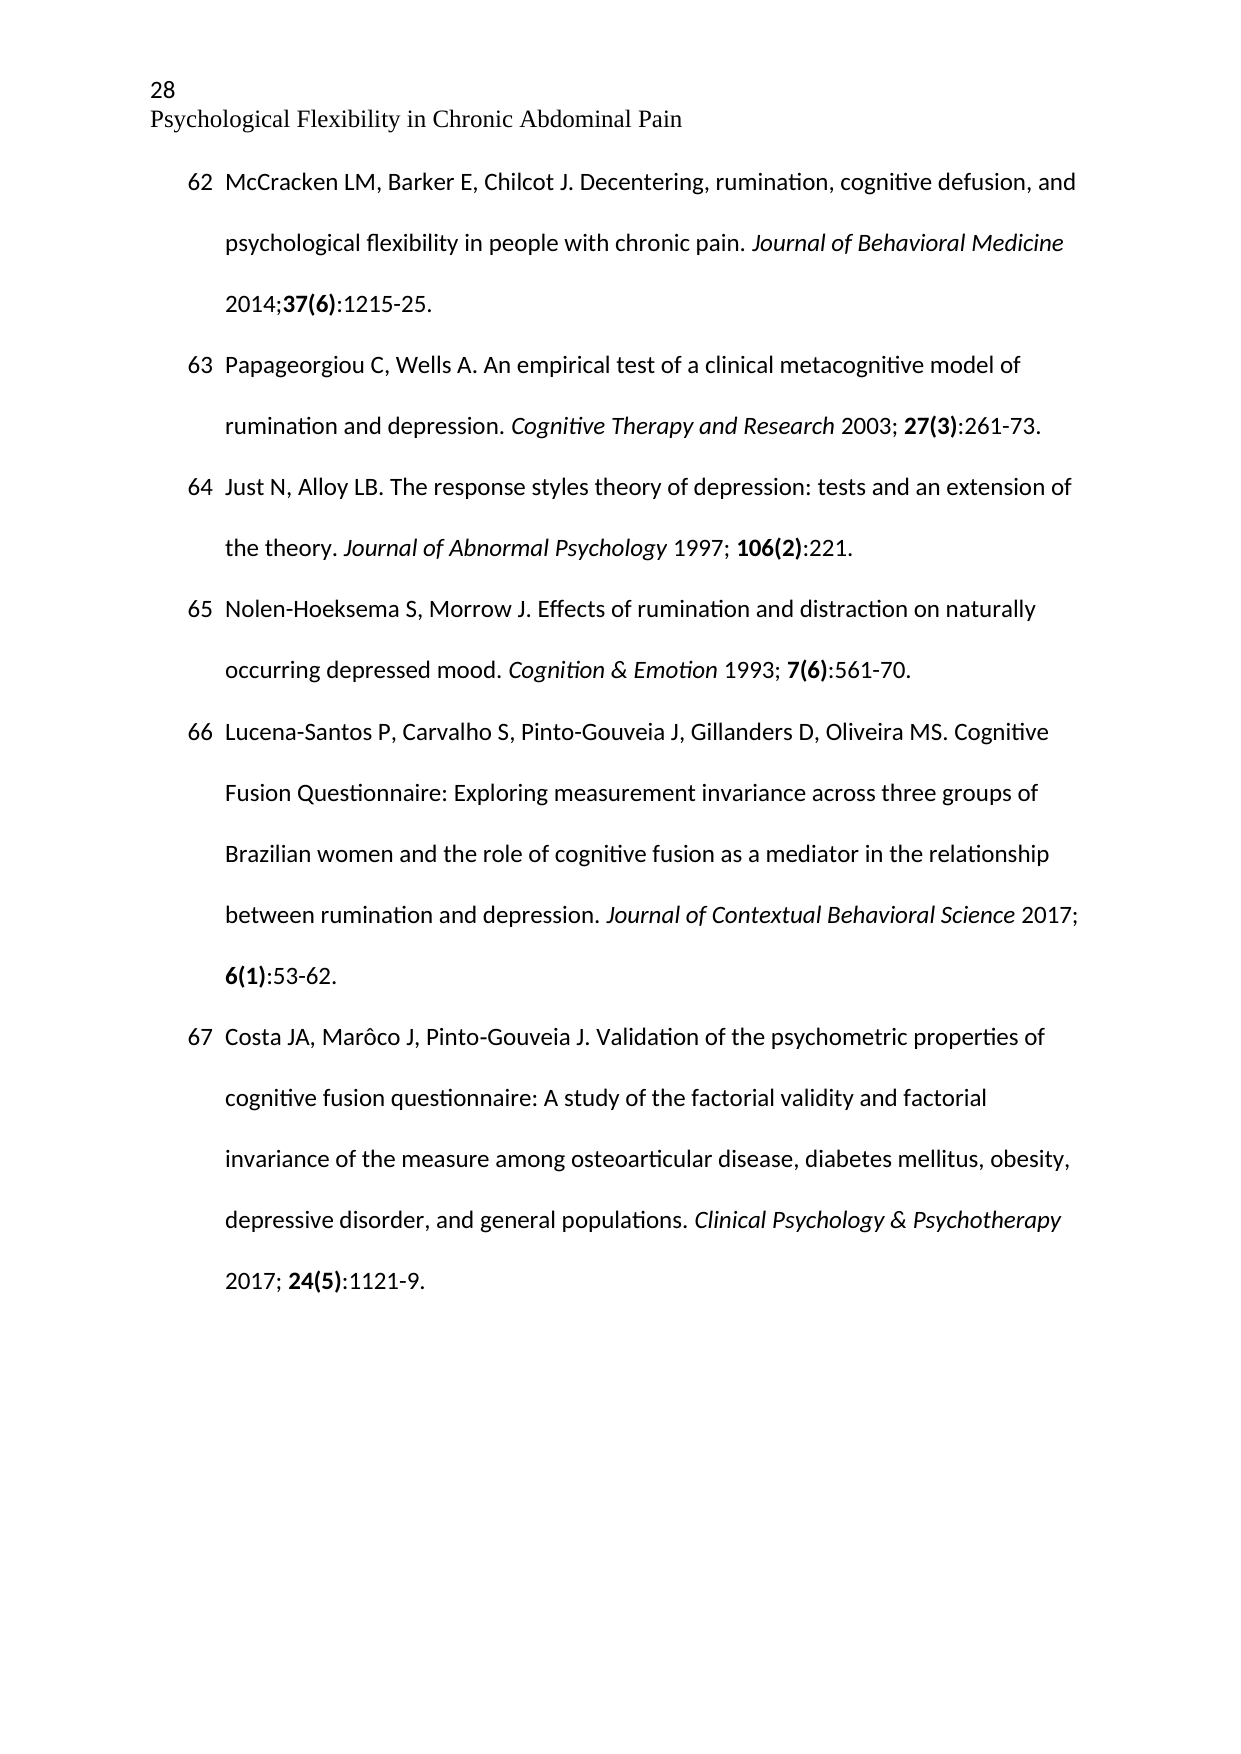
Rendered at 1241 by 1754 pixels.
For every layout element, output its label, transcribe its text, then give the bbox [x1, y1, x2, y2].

list Nolen-Hoeksema S, Morrow J. Effects of rumination and distraction on naturally occurring depressed mood. Cognition & Emotion 1993; 7(6):561-70. [187, 594, 1090, 685]
list Just N, Alloy LB. The response styles theory of depression: tests and an extension of the theory. Journal of Abnormal Psychology 1997; 106(2):221. [187, 472, 1090, 563]
list Costa JA, Marôco J, Pinto‐Gouveia J. Validation of the psychometric properties of cognitive fusion questionnaire: A study of the factorial validity and factorial invariance of the measure among osteoarticular disease, diabetes mellitus, obesity, depressive disorder, and general populations. Clinical Psychology & Psychotherapy 2017; 24(5):1121-9. [187, 1021, 1090, 1296]
list McCracken LM, Barker E, Chilcot J. Decentering, rumination, cognitive defusion, and psychological flexibility in people with chronic pain. Journal of Behavioral Medicine 2014;37(6):1215-25. [187, 166, 1090, 319]
list Papageorgiou C, Wells A. An empirical test of a clinical metacognitive model of rumination and depression. Cognitive Therapy and Research 2003; 27(3):261-73. [187, 349, 1090, 441]
list Lucena-Santos P, Carvalho S, Pinto-Gouveia J, Gillanders D, Oliveira MS. Cognitive Fusion Questionnaire: Exploring measurement invariance across three groups of Brazilian women and the role of cognitive fusion as a mediator in the relationship between rumination and depression. Journal of Contextual Behavioral Science 2017; 6(1):53-62. [187, 716, 1090, 990]
